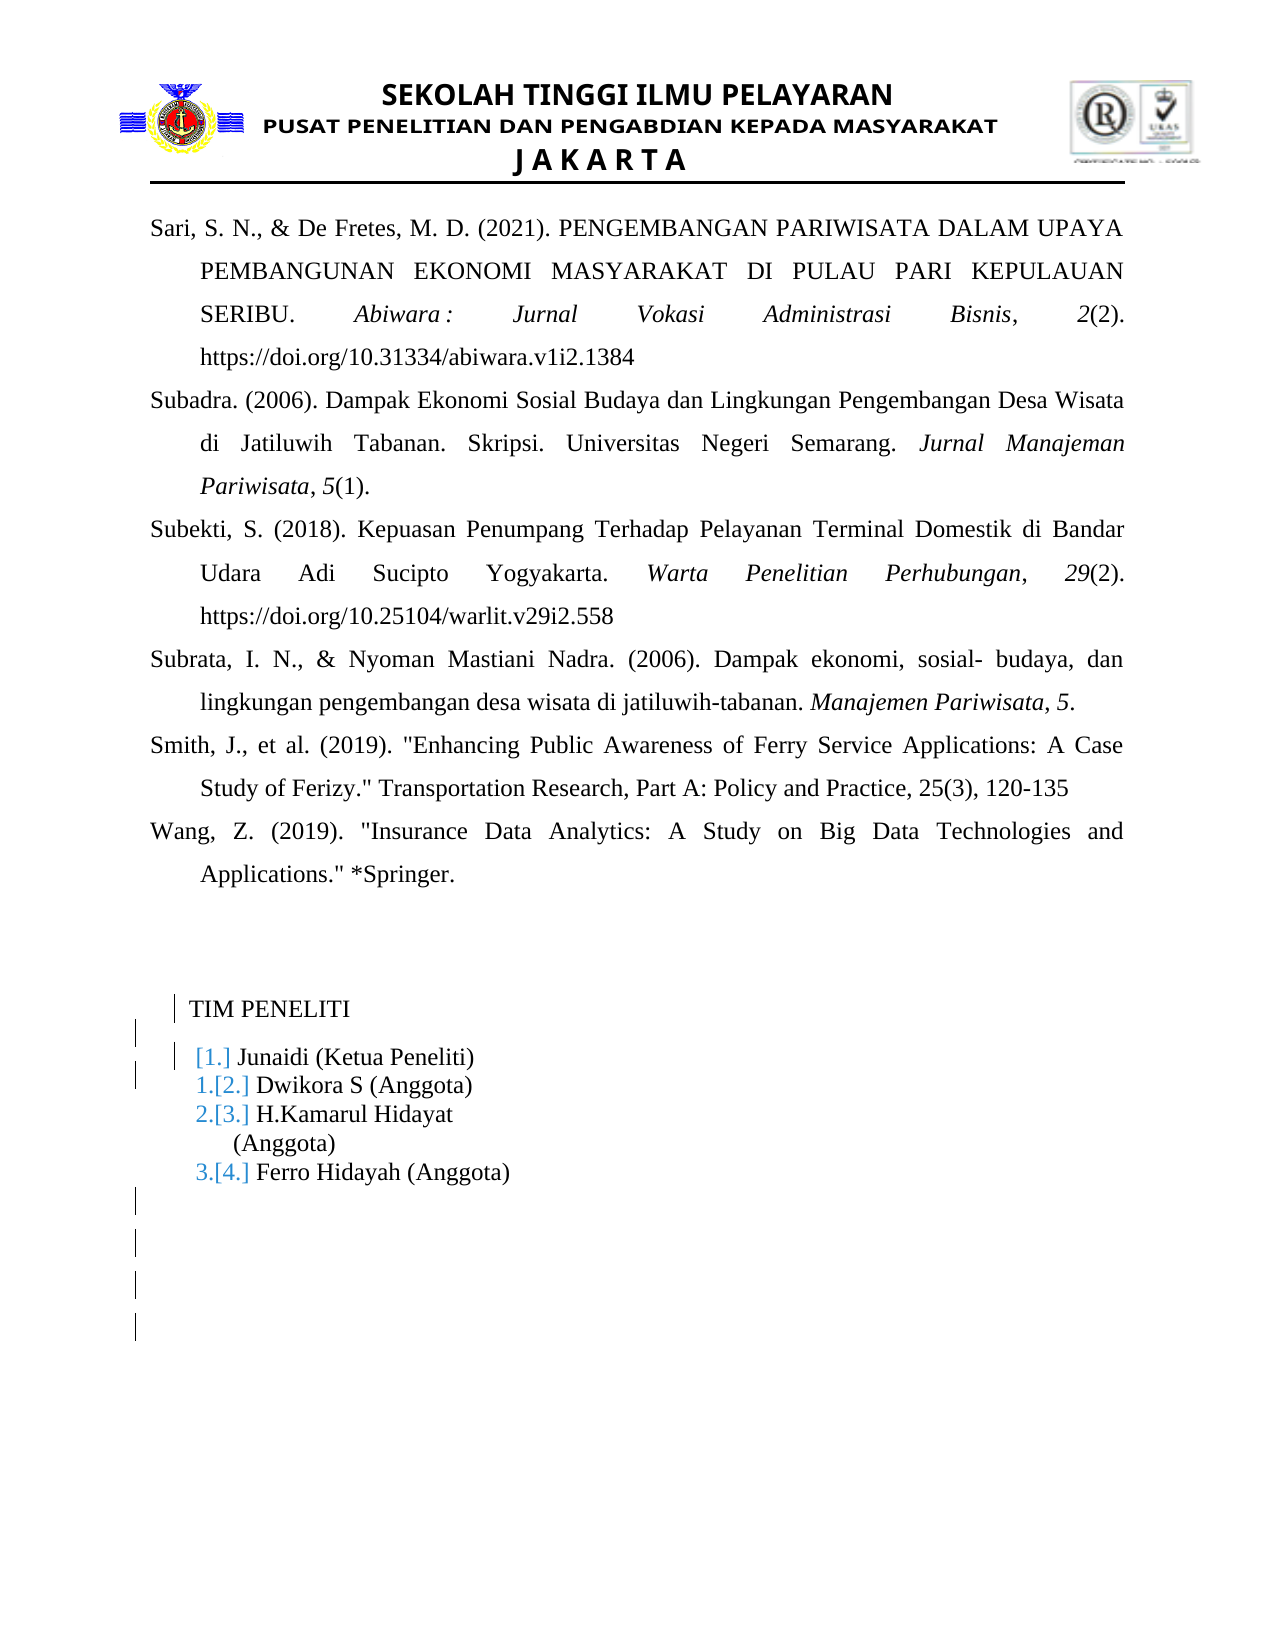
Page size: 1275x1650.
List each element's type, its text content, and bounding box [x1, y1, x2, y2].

text Wang, Z. (2019). "Insurance Data Analytics: A Study on Big Data Technologies and Applications." *Springer. [150, 816, 1125, 888]
text Smith, J., et al. (2019). "Enhancing Public Awareness of Ferry Service Applications: A Case Study of Ferizy." Transportation Research, Part A: Policy and Practice, 25(3), 120-135 [150, 730, 1125, 802]
picture [1064, 80, 1212, 163]
text Sari, S. N., & De Fretes, M. D. (2021). PENGEMBANGAN PARIWISATA DALAM UPAYA PEMBANGUNAN EKONOMI MASYARAKAT DI PULAU PARI KEPULAUAN SERIBU. Abiwara : Jurnal Vokasi Administrasi Bisnis, 2(2). https://doi.org/10.31334/abiwara.v1i2.1384 [150, 213, 1125, 371]
text Subrata, I. N., & Nyoman Mastiani Nadra. (2006). Dampak ekonomi, sosial- budaya, dan lingkungan pengembangan desa wisata di jatiluwih-tabanan. Manajemen Pariwisata, 5. [150, 644, 1125, 716]
text Subadra. (2006). Dampak Ekonomi Sosial Budaya dan Lingkungan Pengembangan Desa Wisata di Jatiluwih Tabanan. Skripsi. Universitas Negeri Semarang. Jurnal Manajeman Pariwisata, 5(1). [150, 385, 1125, 500]
picture [118, 81, 246, 157]
text Subekti, S. (2018). Kepuasan Penumpang Terhadap Pelayanan Terminal Domestik di Bandar Udara Adi Sucipto Yogyakarta. Warta Penelitian Perhubungan, 29(2). https://doi.org/10.25104/warlit.v29i2.558 [150, 514, 1125, 629]
